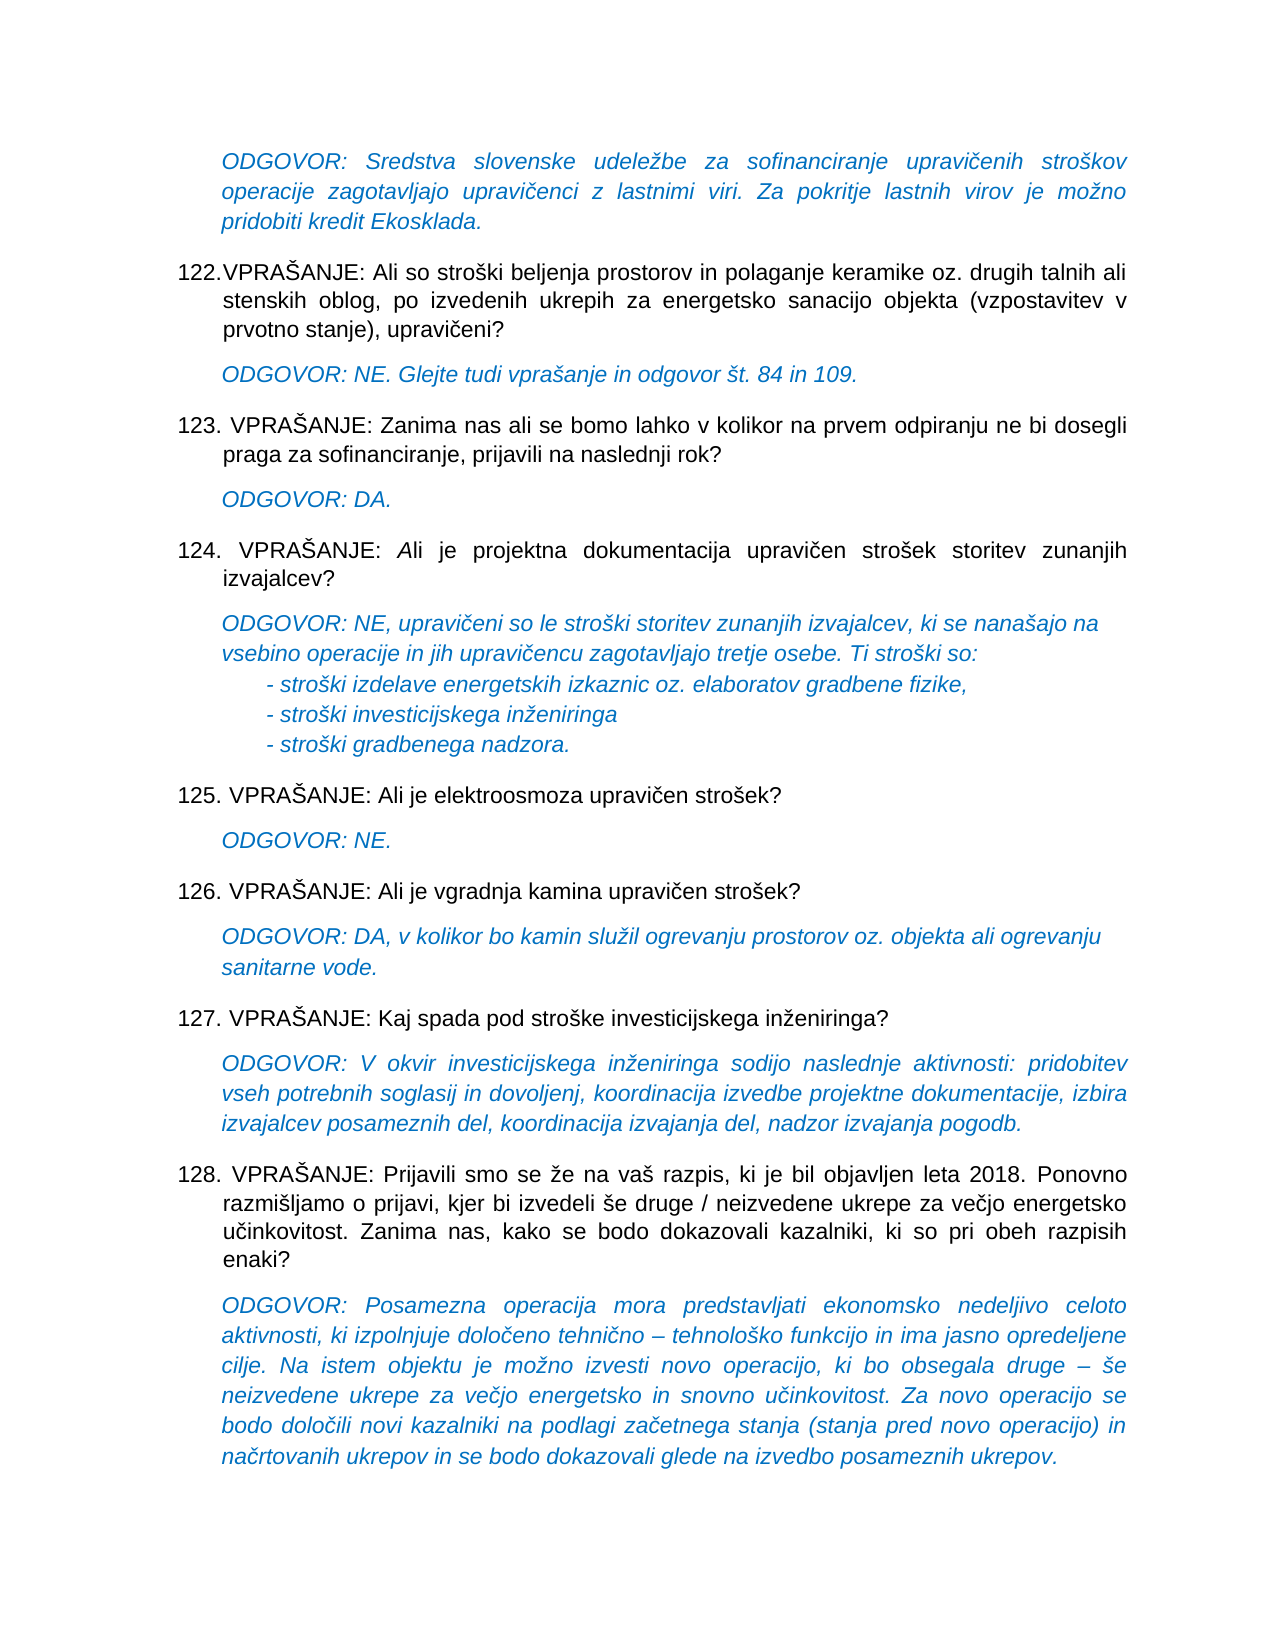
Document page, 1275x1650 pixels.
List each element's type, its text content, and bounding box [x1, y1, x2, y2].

text ODGOVOR: Posamezna operacija mora predstavljati ekonomsko nedeljivo celoto aktivnosti, ki izpolnjuje določeno tehnično – tehnološko funkcijo in ima jasno opredeljene cilje. Na istem objektu je možno izvesti novo operacijo, ki bo obsegala druge – še neizvedene ukrepe za večjo energetsko in snovno učinkovitost. Za novo operacijo se bodo določili novi kazalniki na podlagi začetnega stanja (stanja pred novo operacijo) in načrtovanih ukrepov in se bodo dokazovali glede na izvedbo posameznih ukrepov. [221, 1292, 1127, 1469]
text ODGOVOR: V okvir investicijskega inženiringa sodijo naslednje aktivnosti: pridobitev vseh potrebnih soglasij in dovoljenj, koordinacija izvedbe projektne dokumentacije, izbira izvajalcev posameznih del, koordinacija izvajanja del, nadzor izvajanja pogodb. [221, 1050, 1127, 1136]
list VPRAŠANJE: Ali je elektroosmoza upravičen strošek? [177, 782, 1127, 808]
list VPRAŠANJE: Zanima nas ali se bomo lahko v kolikor na prvem odpiranju ne bi dosegli praga za sofinanciranje, prijavili na naslednji rok? [177, 412, 1127, 467]
list VPRAŠANJE: Kaj spada pod stroške investicijskega inženiringa? [177, 1004, 1127, 1031]
list VPRAŠANJE: Ali so stroški beljenja prostorov in polaganje keramike oz. drugih talnih ali stenskih oblog, po izvedenih ukrepih za energetsko sanacijo objekta (vzpostavitev v prvotno stanje), upravičeni? [177, 259, 1127, 342]
list VPRAŠANJE: Ali je vgradnja kamina upravičen strošek? [177, 878, 1127, 904]
text ODGOVOR: DA, v kolikor bo kamin služil ogrevanju prostorov oz. objekta ali ogrevanju sanitarne vode. [221, 923, 1127, 980]
text ODGOVOR: NE. [185, 827, 1127, 853]
text ODGOVOR: NE, upravičeni so le stroški storitev zunanjih izvajalcev, ki se nanašajo na vsebino operacije in jih upravičencu zagotavljajo tretje osebe. Ti stroški so: - stroški izdelave energetskih izkaznic oz. elaboratov gradbene fizike, - stroški investicijskega inženiringa - stroški gradbenega nadzora. [221, 610, 1127, 757]
text ODGOVOR: DA. [185, 486, 1127, 512]
text ODGOVOR: NE. Glejte tudi vprašanje in odgovor št. 84 in 109. [221, 361, 1127, 387]
list VPRAŠANJE: Ali je projektna dokumentacija upravičen strošek storitev zunanjih izvajalcev? [177, 537, 1127, 591]
list VPRAŠANJE: Prijavili smo se že na vaš razpis, ki je bil objavljen leta 2018. Ponovno razmišljamo o prijavi, kjer bi izvedeli še druge / neizvedene ukrepe za večjo energetsko učinkovitost. Zanima nas, kako se bodo dokazovali kazalniki, ki so pri obeh razpisih enaki? [177, 1161, 1127, 1273]
text ODGOVOR: Sredstva slovenske udeležbe za sofinanciranje upravičenih stroškov operacije zagotavljajo upravičenci z lastnimi viri. Za pokritje lastnih virov je možno pridobiti kredit Ekosklada. [221, 148, 1127, 234]
